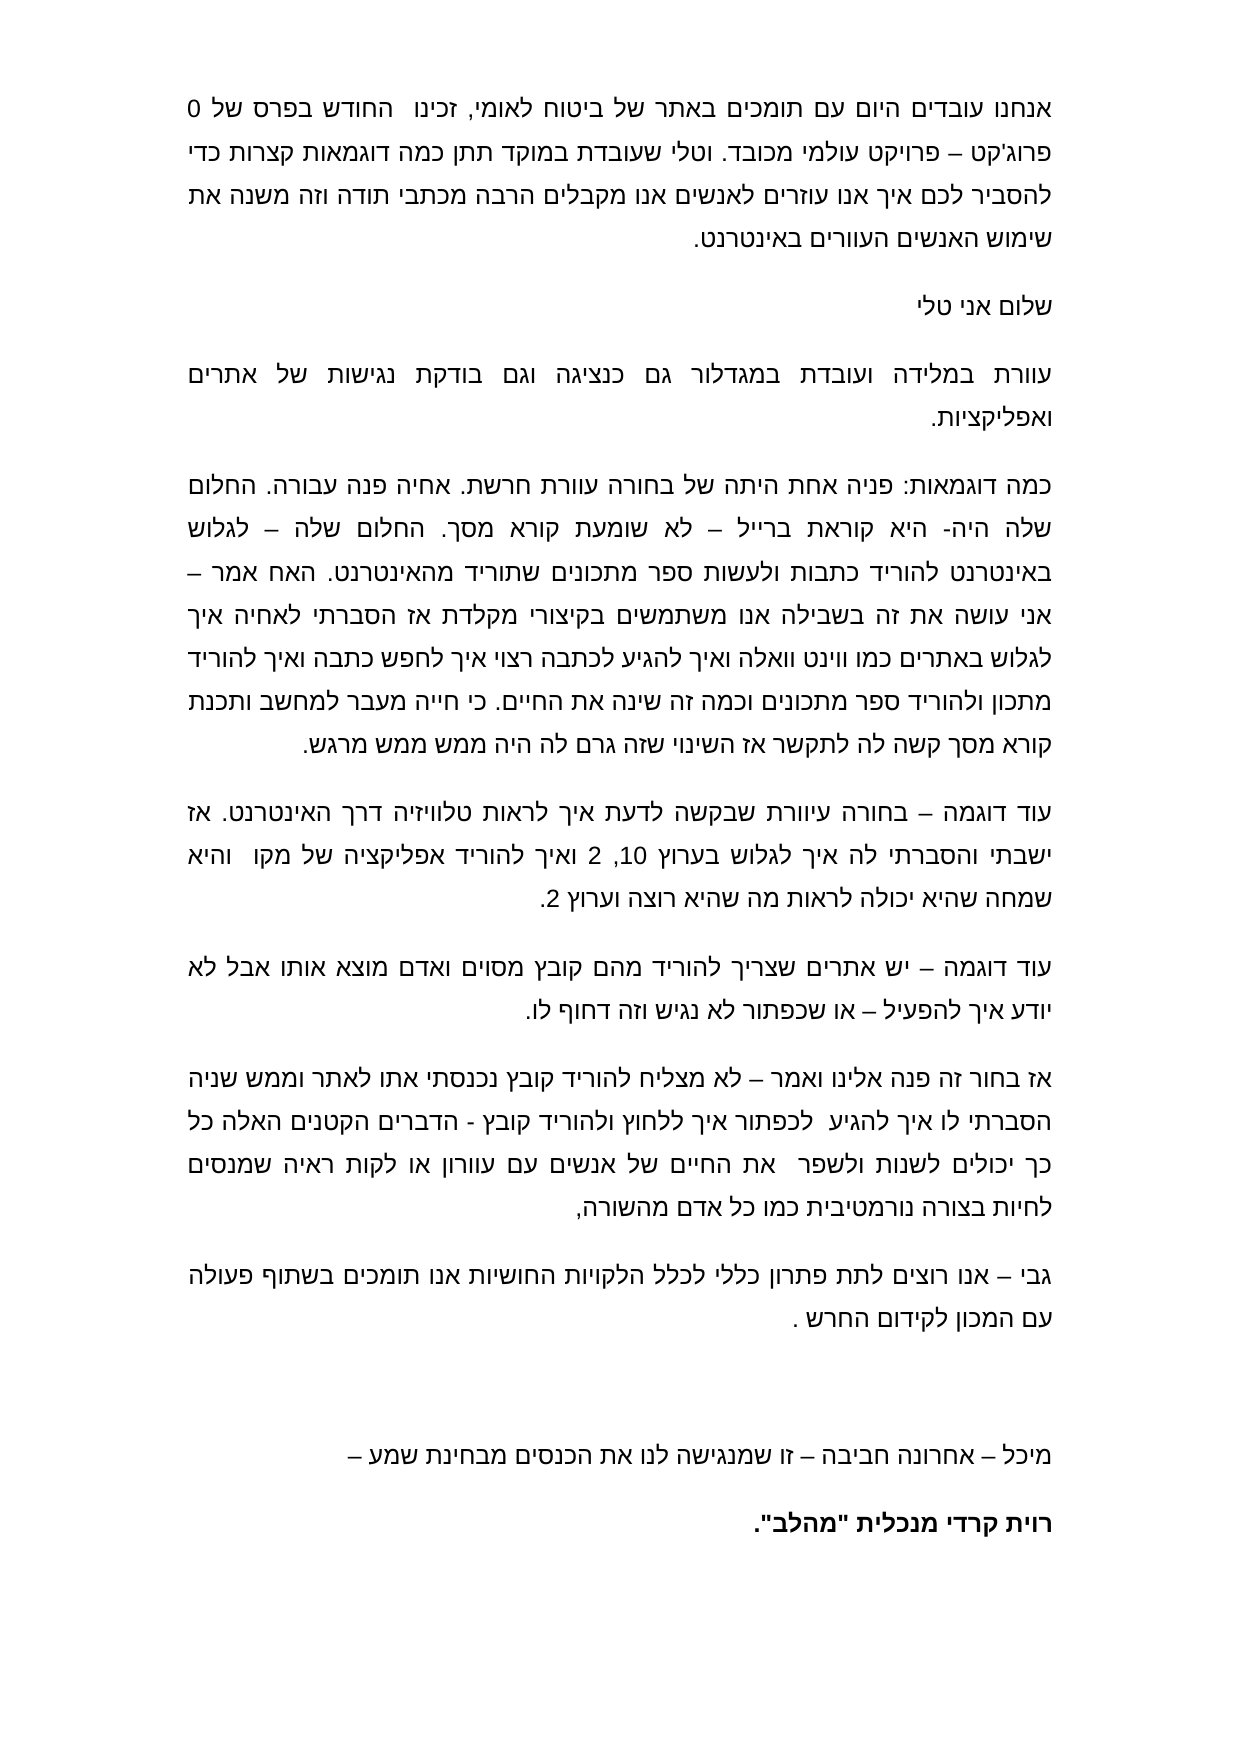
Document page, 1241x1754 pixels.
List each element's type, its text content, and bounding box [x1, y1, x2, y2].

text עוורת במלידה ועובדת במגדלור גם כנציגה וגם בודקת נגישות של אתרים ואפליקציות. [187, 360, 1053, 432]
text אז בחור זה פנה אלינו ואמר – לא מצליח להוריד קובץ נכנסתי אתו לאתר וממש שניה הסברתי לו איך להגיע לכפתור איך ללחוץ ולהוריד קובץ - הדברים הקטנים האלה כל כך יכולים לשנות ולשפר את החיים של אנשים עם עוורון או לקות ראיה שמנסים לחיות בצורה נורמטיבית כמו כל אדם מהשורה, [187, 1064, 1053, 1222]
text אנחנו עובדים היום עם תומכים באתר של ביטוח לאומי, זכינו החודש בפרס של 0 פרוג'קט – פרויקט עולמי מכובד. וטלי שעובדת במוקד תתן כמה דוגמאות קצרות כדי להסביר לכם איך אנו עוזרים לאנשים אנו מקבלים הרבה מכתבי תודה וזה משנה את שימוש האנשים העוורים באינטרנט. [187, 94, 1053, 253]
text שלום אני טלי [187, 292, 1053, 321]
text כמה דוגמאות: פניה אחת היתה של בחורה עוורת חרשת. אחיה פנה עבורה. החלום שלה היה- היא קוראת ברייל – לא שומעת קורא מסך. החלום שלה – לגלוש באינטרנט להוריד כתבות ולעשות ספר מתכונים שתוריד מהאינטרנט. האח אמר – אני עושה את זה בשבילה אנו משתמשים בקיצורי מקלדת אז הסברתי לאחיה איך לגלוש באתרים כמו ווינט וואלה ואיך להגיע לכתבה רצוי איך לחפש כתבה ואיך להוריד מתכון ולהוריד ספר מתכונים וכמה זה שינה את החיים. כי חייה מעבר למחשב ותכנת קורא מסך קשה לה לתקשר אז השינוי שזה גרם לה היה ממש ממש מרגש. [187, 471, 1053, 759]
text עוד דוגמה – בחורה עיוורת שבקשה לדעת איך לראות טלוויזיה דרך האינטרנט. אז ישבתי והסברתי לה איך לגלוש בערוץ 10, 2 ואיך להוריד אפליקציה של מקו והיא שמחה שהיא יכולה לראות מה שהיא רוצה וערוץ 2. [187, 798, 1053, 913]
text גבי – אנו רוצים לתת פתרון כללי לכלל הלקויות החושיות אנו תומכים בשתוף פעולה עם המכון לקידום החרש . [187, 1261, 1053, 1333]
text רוית קרדי מנכלית "מהלב". [187, 1509, 1053, 1538]
text מיכל – אחרונה חביבה – זו שמנגישה לנו את הכנסים מבחינת שמע – [187, 1441, 1053, 1469]
text עוד דוגמה – יש אתרים שצריך להוריד מהם קובץ מסוים ואדם מוצא אותו אבל לא יודע איך להפעיל – או שכפתור לא נגיש וזה דחוף לו. [187, 953, 1053, 1024]
